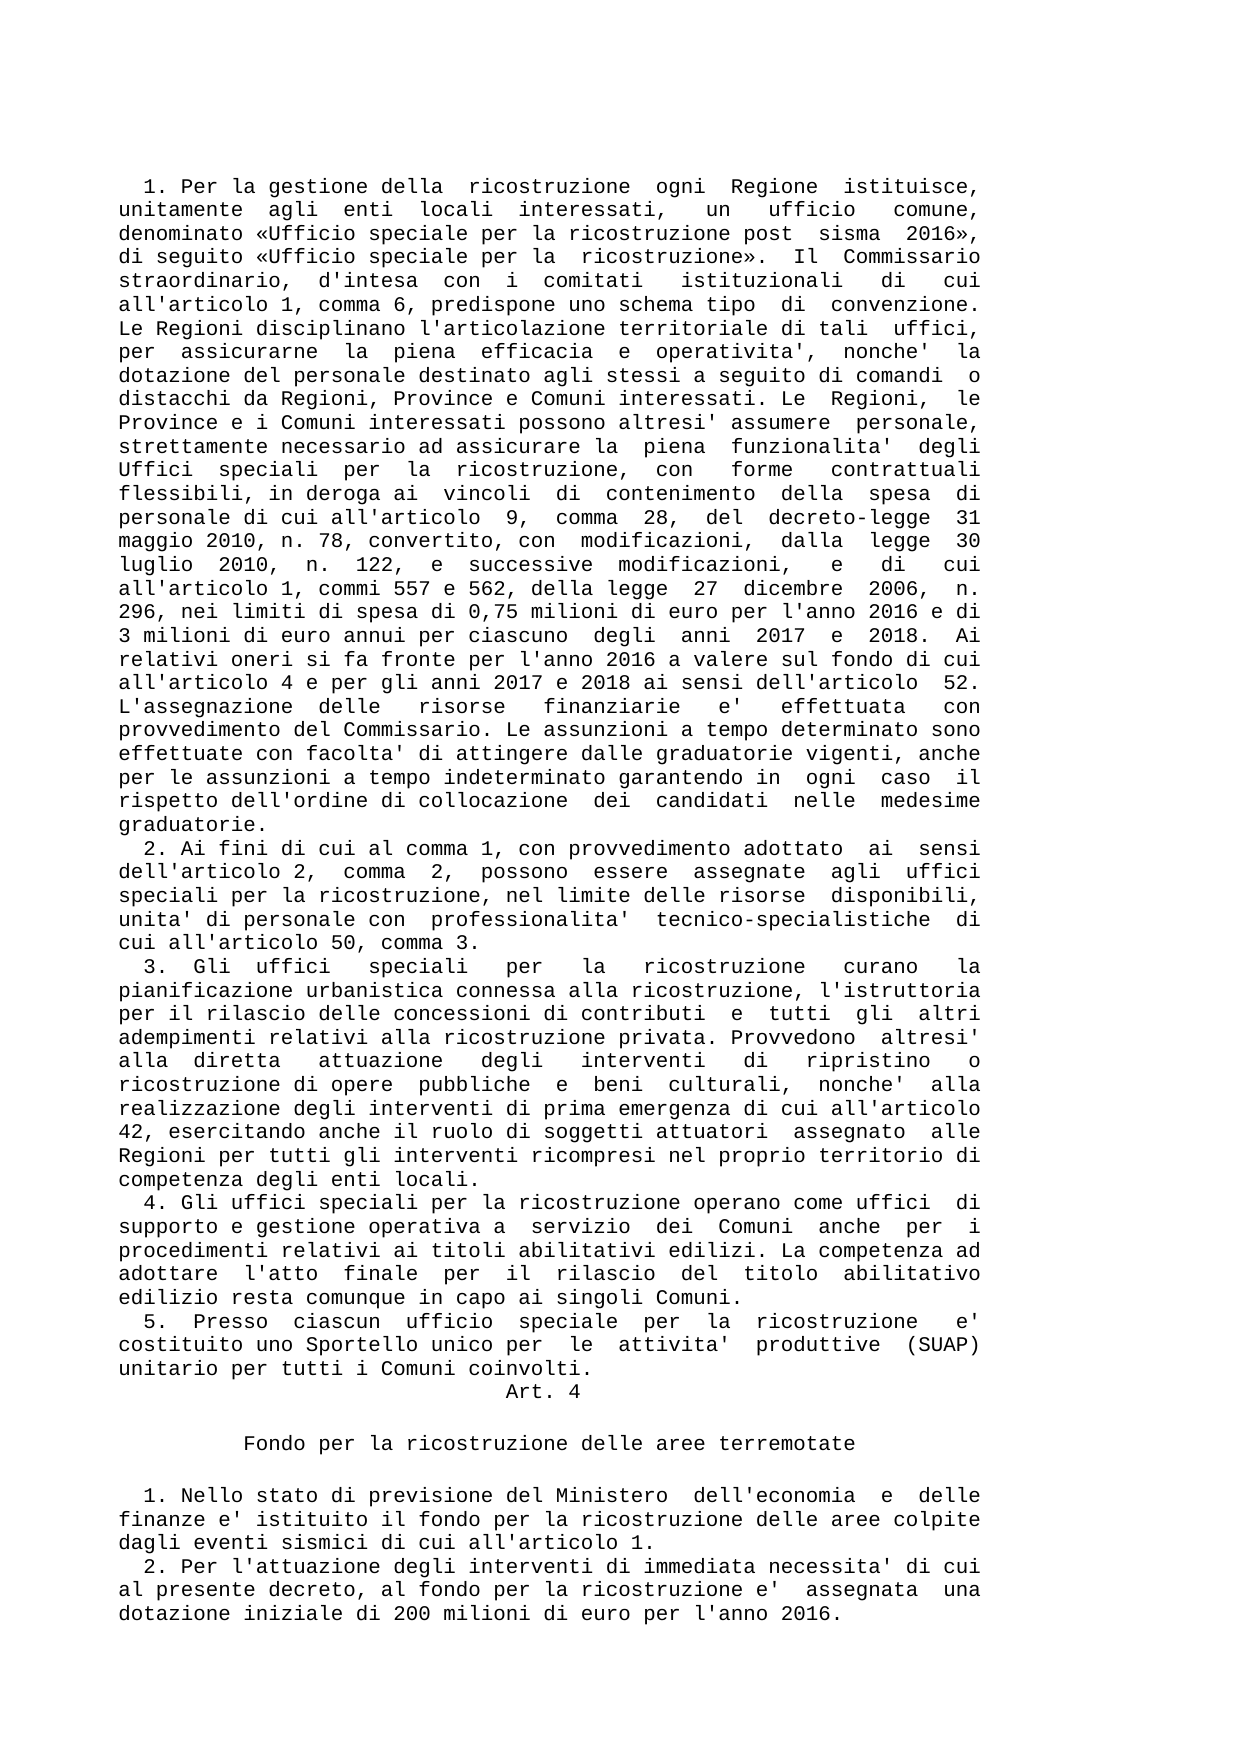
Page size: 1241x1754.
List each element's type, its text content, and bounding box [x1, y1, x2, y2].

text straordinario, d'intesa con i comitati istituzionali di cui [118, 270, 1122, 294]
text di seguito «Ufficio speciale per la ricostruzione». Il Commissario [118, 247, 1122, 270]
text 3 milioni di euro annui per ciascuno degli anni 2017 e 2018. Ai [118, 625, 1122, 648]
text adottare l'atto finale per il rilascio del titolo abilitativo [118, 1263, 1122, 1287]
text distacchi da Regioni, Province e Comuni interessati. Le Regioni, le [118, 388, 1122, 412]
text Fondo per la ricostruzione delle aree terremotate [118, 1433, 1122, 1457]
text personale di cui all'articolo 9, comma 28, del decreto-legge 31 [118, 507, 1122, 530]
text all'articolo 4 e per gli anni 2017 e 2018 ai sensi dell'articolo 52. [118, 672, 1122, 696]
text cui all'articolo 50, comma 3. [118, 932, 1122, 956]
text effettuate con facolta' di attingere dalle graduatorie vigenti, anche [118, 743, 1122, 767]
text L'assegnazione delle risorse finanziarie e' effettuata con [118, 696, 1122, 719]
text adempimenti relativi alla ricostruzione privata. Provvedono altresi' [118, 1027, 1122, 1051]
text rispetto dell'ordine di collocazione dei candidati nelle medesime [118, 790, 1122, 814]
text 1. Nello stato di previsione del Ministero dell'economia e delle [118, 1485, 1122, 1508]
text 296, nei limiti di spesa di 0,75 milioni di euro per l'anno 2016 e di [118, 601, 1122, 625]
text 5. Presso ciascun ufficio speciale per la ricostruzione e' [118, 1311, 1122, 1334]
text dotazione iniziale di 200 milioni di euro per l'anno 2016. [118, 1603, 1122, 1627]
text Regioni per tutti gli interventi ricompresi nel proprio territorio di [118, 1145, 1122, 1169]
text Art. 4 [118, 1382, 1122, 1405]
text ricostruzione di opere pubbliche e beni culturali, nonche' alla [118, 1074, 1122, 1098]
text competenza degli enti locali. [118, 1169, 1122, 1192]
text 2. Per l'attuazione degli interventi di immediata necessita' di cui [118, 1556, 1122, 1579]
text per il rilascio delle concessioni di contributi e tutti gli altri [118, 1003, 1122, 1027]
text dell'articolo 2, comma 2, possono essere assegnate agli uffici [118, 861, 1122, 885]
text procedimenti relativi ai titoli abilitativi edilizi. La competenza ad [118, 1240, 1122, 1263]
text alla diretta attuazione degli interventi di ripristino o [118, 1051, 1122, 1074]
text denominato «Ufficio speciale per la ricostruzione post sisma 2016», [118, 223, 1122, 247]
text al presente decreto, al fondo per la ricostruzione e' assegnata una [118, 1579, 1122, 1603]
text unita' di personale con professionalita' tecnico-specialistiche di [118, 909, 1122, 932]
text 1. Per la gestione della ricostruzione ogni Regione istituisce, [118, 176, 1122, 199]
text graduatorie. [118, 814, 1122, 838]
text Le Regioni disciplinano l'articolazione territoriale di tali uffici, [118, 317, 1122, 341]
text finanze e' istituito il fondo per la ricostruzione delle aree colpite [118, 1508, 1122, 1532]
text dotazione del personale destinato agli stessi a seguito di comandi o [118, 365, 1122, 388]
text relativi oneri si fa fronte per l'anno 2016 a valere sul fondo di cui [118, 648, 1122, 672]
text per assicurarne la piena efficacia e operativita', nonche' la [118, 341, 1122, 365]
text realizzazione degli interventi di prima emergenza di cui all'articolo [118, 1098, 1122, 1121]
text edilizio resta comunque in capo ai singoli Comuni. [118, 1287, 1122, 1311]
text all'articolo 1, commi 557 e 562, della legge 27 dicembre 2006, n. [118, 578, 1122, 601]
text unitamente agli enti locali interessati, un ufficio comune, [118, 199, 1122, 223]
text 2. Ai fini di cui al comma 1, con provvedimento adottato ai sensi [118, 838, 1122, 861]
text luglio 2010, n. 122, e successive modificazioni, e di cui [118, 554, 1122, 578]
text unitario per tutti i Comuni coinvolti. [118, 1358, 1122, 1382]
text provvedimento del Commissario. Le assunzioni a tempo determinato sono [118, 719, 1122, 743]
text Uffici speciali per la ricostruzione, con forme contrattuali [118, 459, 1122, 483]
text 4. Gli uffici speciali per la ricostruzione operano come uffici di [118, 1192, 1122, 1216]
text supporto e gestione operativa a servizio dei Comuni anche per i [118, 1216, 1122, 1240]
text 3. Gli uffici speciali per la ricostruzione curano la [118, 956, 1122, 979]
text 42, esercitando anche il ruolo di soggetti attuatori assegnato alle [118, 1121, 1122, 1145]
text all'articolo 1, comma 6, predispone uno schema tipo di convenzione. [118, 294, 1122, 317]
text dagli eventi sismici di cui all'articolo 1. [118, 1532, 1122, 1556]
text speciali per la ricostruzione, nel limite delle risorse disponibili, [118, 885, 1122, 909]
text per le assunzioni a tempo indeterminato garantendo in ogni caso il [118, 767, 1122, 790]
text Province e i Comuni interessati possono altresi' assumere personale, [118, 412, 1122, 436]
text maggio 2010, n. 78, convertito, con modificazioni, dalla legge 30 [118, 530, 1122, 554]
text flessibili, in deroga ai vincoli di contenimento della spesa di [118, 483, 1122, 507]
text costituito uno Sportello unico per le attivita' produttive (SUAP) [118, 1334, 1122, 1358]
text strettamente necessario ad assicurare la piena funzionalita' degli [118, 436, 1122, 459]
text pianificazione urbanistica connessa alla ricostruzione, l'istruttoria [118, 979, 1122, 1003]
